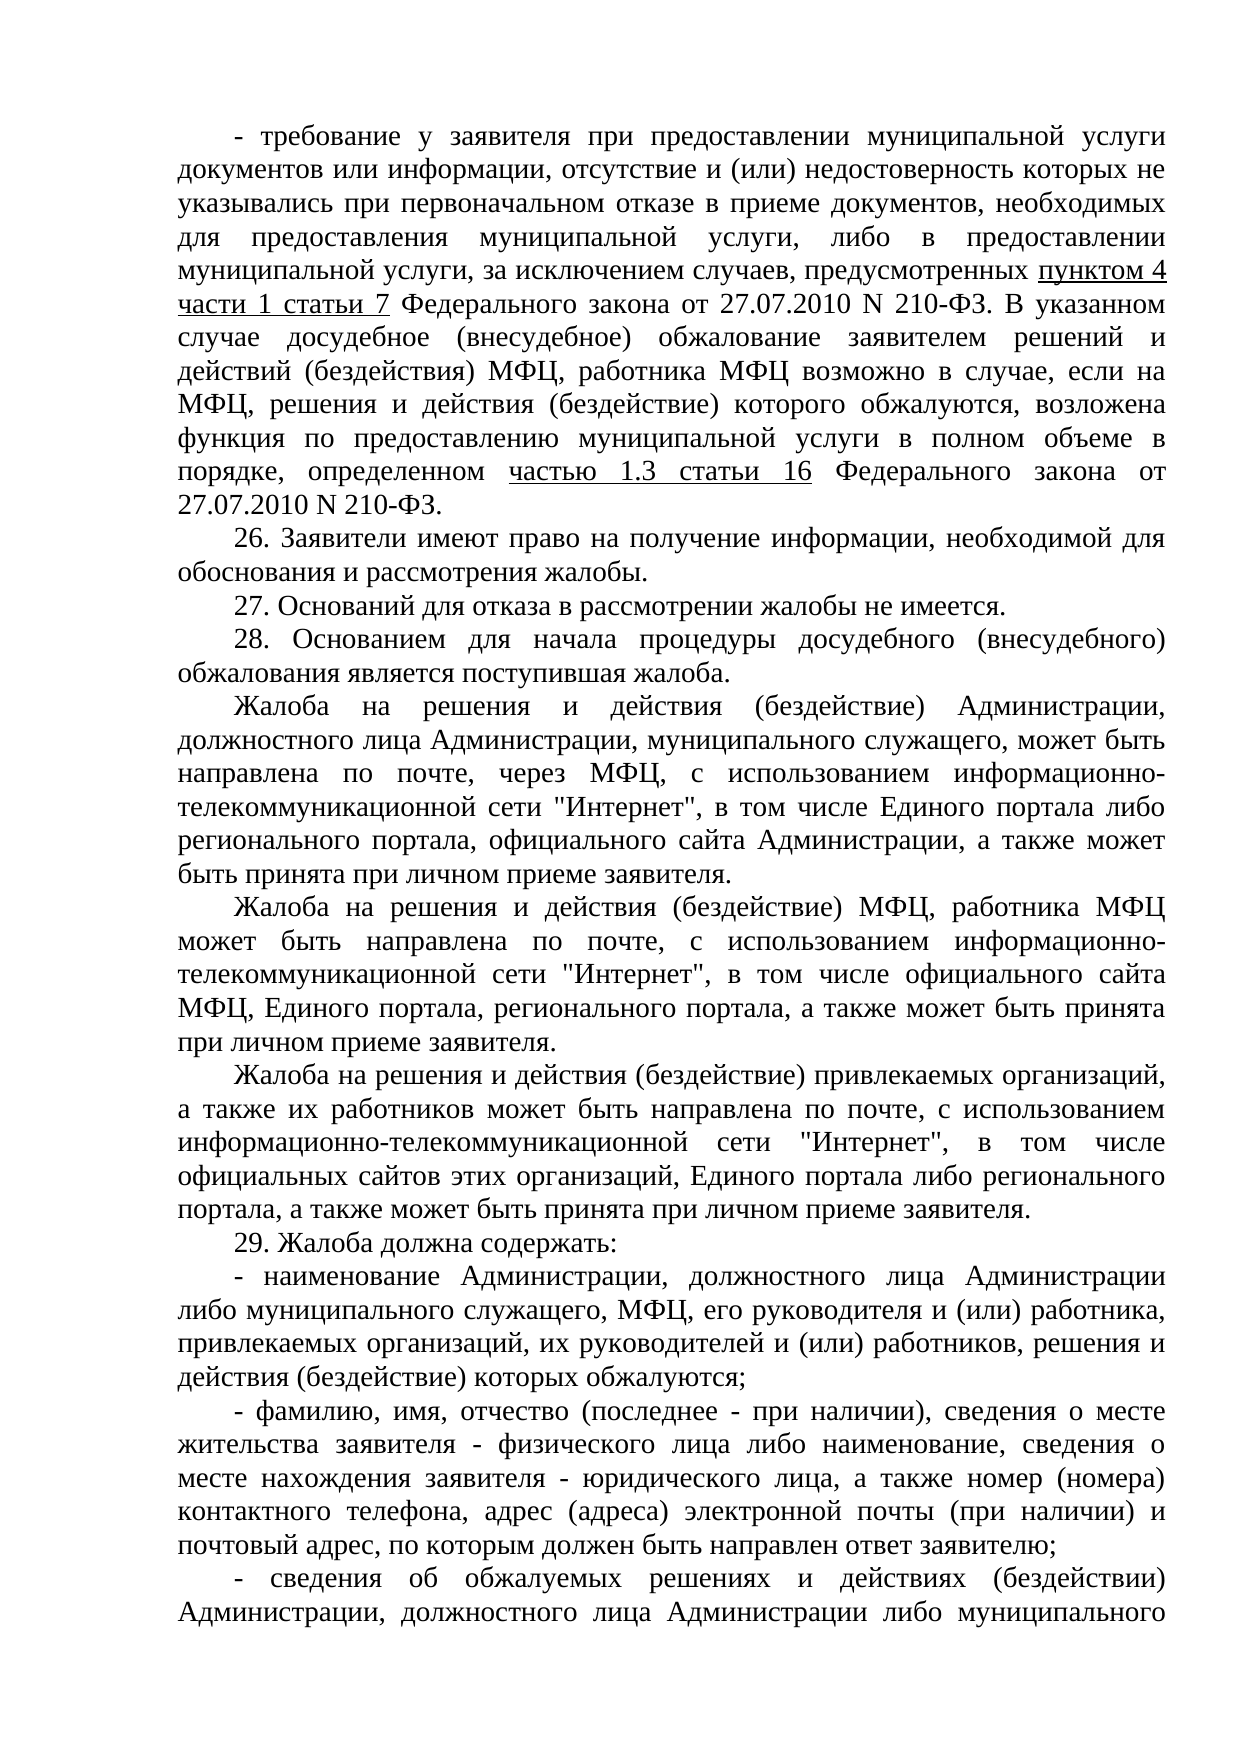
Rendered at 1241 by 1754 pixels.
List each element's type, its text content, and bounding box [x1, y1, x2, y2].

text Жалоба на решения и действия (бездействие) привлекаемых организаций, а также их работников может быть направлена по почте, с использованием информационно-телекоммуникационной сети "Интернет", в том числе официальных сайтов этих организаций, Единого портала либо регионального портала, а также может быть принята при личном приеме заявителя. [177, 1057, 1167, 1225]
text 28. Основанием для начала процедуры досудебного (внесудебного) обжалования является поступившая жалоба. [177, 621, 1167, 688]
text Жалоба на решения и действия (бездействие) Администрации, должностного лица Администрации, муниципального служащего, может быть направлена по почте, через МФЦ, с использованием информационно-телекоммуникационной сети "Интернет", в том числе Единого портала либо регионального портала, официального сайта Администрации, а также может быть принята при личном приеме заявителя. [177, 688, 1167, 889]
text 26. Заявители имеют право на получение информации, необходимой для обоснования и рассмотрения жалобы. [177, 521, 1167, 588]
text - наименование Администрации, должностного лица Администрации либо муниципального служащего, МФЦ, его руководителя и (или) работника, привлекаемых организаций, их руководителей и (или) работников, решения и действия (бездействие) которых обжалуются; [177, 1258, 1167, 1393]
text - требование у заявителя при предоставлении муниципальной услуги документов или информации, отсутствие и (или) недостоверность которых не указывались при первоначальном отказе в приеме документов, необходимых для предоставления муниципальной услуги, либо в предоставлении муниципальной услуги, за исключением случаев, предусмотренных пунктом 4 части 1 статьи 7 Федерального закона от 27.07.2010 N 210-ФЗ. В указанном случае досудебное (внесудебное) обжалование заявителем решений и действий (бездействия) МФЦ, работника МФЦ возможно в случае, если на МФЦ, решения и действия (бездействие) которого обжалуются, возложена функция по предоставлению муниципальной услуги в полном объеме в порядке, определенном частью 1.3 статьи 16 Федерального закона от 27.07.2010 N 210-ФЗ. [177, 118, 1167, 521]
text 29. Жалоба должна содержать: [177, 1225, 1167, 1258]
text Жалоба на решения и действия (бездействие) МФЦ, работника МФЦ может быть направлена по почте, с использованием информационно-телекоммуникационной сети "Интернет", в том числе официального сайта МФЦ, Единого портала, регионального портала, а также может быть принята при личном приеме заявителя. [177, 889, 1167, 1057]
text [177, 1560, 1167, 1627]
text 27. Оснований для отказа в рассмотрении жалобы не имеется. [177, 588, 1167, 621]
text - фамилию, имя, отчество (последнее - при наличии), сведения о месте жительства заявителя - физического лица либо наименование, сведения о месте нахождения заявителя - юридического лица, а также номер (номера) контактного телефона, адрес (адреса) электронной почты (при наличии) и почтовый адрес, по которым должен быть направлен ответ заявителю; [177, 1393, 1167, 1560]
